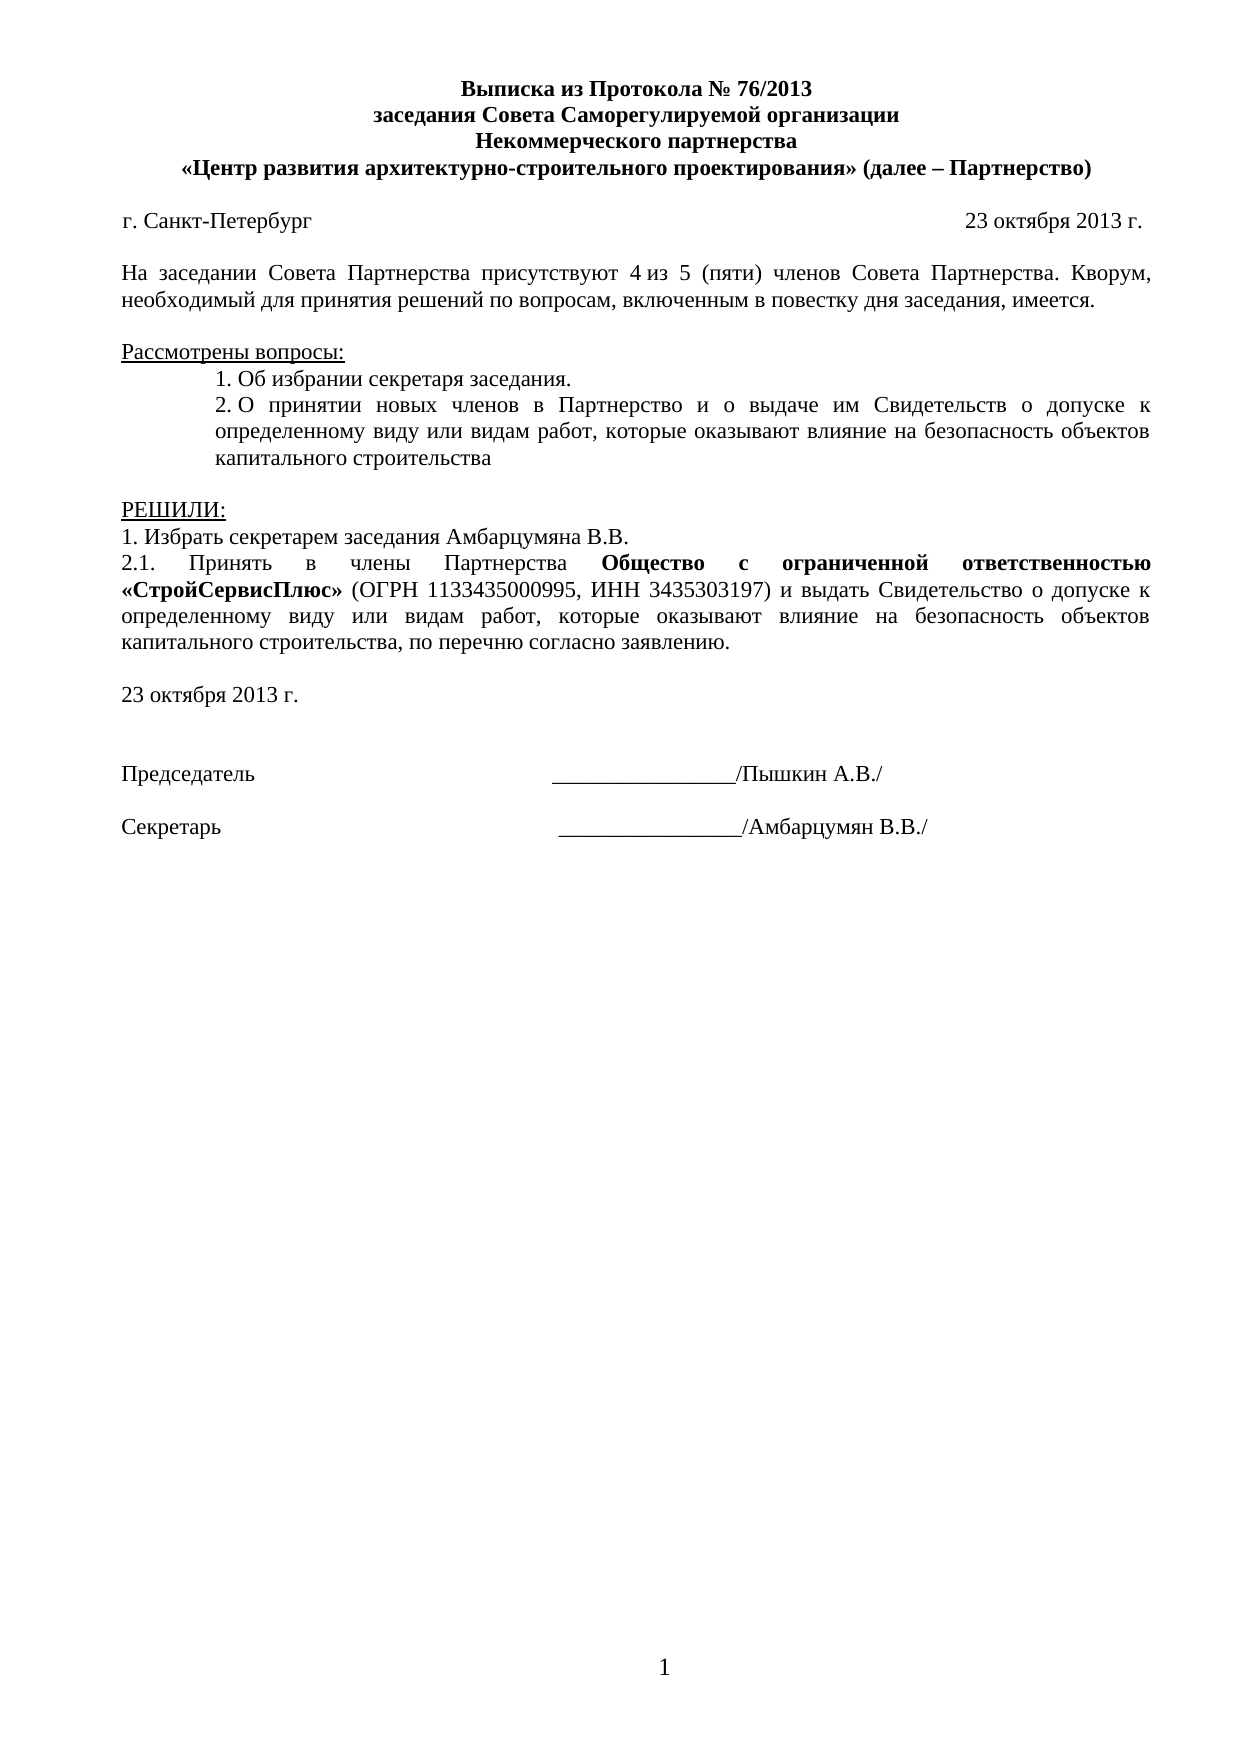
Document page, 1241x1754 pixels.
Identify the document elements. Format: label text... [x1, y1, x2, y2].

text заседания Совета Саморегулируемой организации [121, 101, 1152, 128]
text «Центр развития архитектурно-строительного проектирования» (далее – Партнерство) [121, 154, 1152, 180]
text 23 октября 2013 г. [121, 681, 1152, 707]
text РЕШИЛИ: [121, 497, 1152, 523]
text На заседании Совета Партнерства присутствуют 4 из 5 (пяти) членов Совета Партнерства. Кворум, необходимый для принятия решений по вопросам, включенным в повестку дня заседания, имеется. [121, 259, 1152, 312]
text 2. О принятии новых членов в Партнерство и о выдаче им Свидетельств о допуске к определенному виду или видам работ, которые оказывают влияние на безопасность объектов капитального строительства [215, 391, 1152, 470]
text Секретарь ________________/Амбарцумян В.В./ [121, 813, 1152, 839]
text 2.1. Принять в члены Партнерства Общество с ограниченной ответственностью «СтройСервисПлюс» (ОГРН 1133435000995, ИНН 3435303197) и выдать Свидетельство о допуске к определенному виду или видам работ, которые оказывают влияние на безопасность объектов капитального строительства, по перечню согласно заявлению. [121, 549, 1152, 655]
text 1. Избрать секретарем заседания Амбарцумяна В.В. [121, 523, 1152, 549]
text Некоммерческого партнерства [121, 128, 1152, 154]
table_header г. Санкт-Петербург [111, 207, 632, 233]
text Выписка из Протокола № 76/2013 [121, 75, 1152, 101]
table_header 23 октября 2013 г. [633, 207, 1154, 233]
text Председатель ________________/Пышкин А.В./ [121, 760, 1152, 786]
text 1. Об избрании секретаря заседания. [215, 365, 1152, 391]
text Рассмотрены вопросы: [121, 338, 1152, 365]
